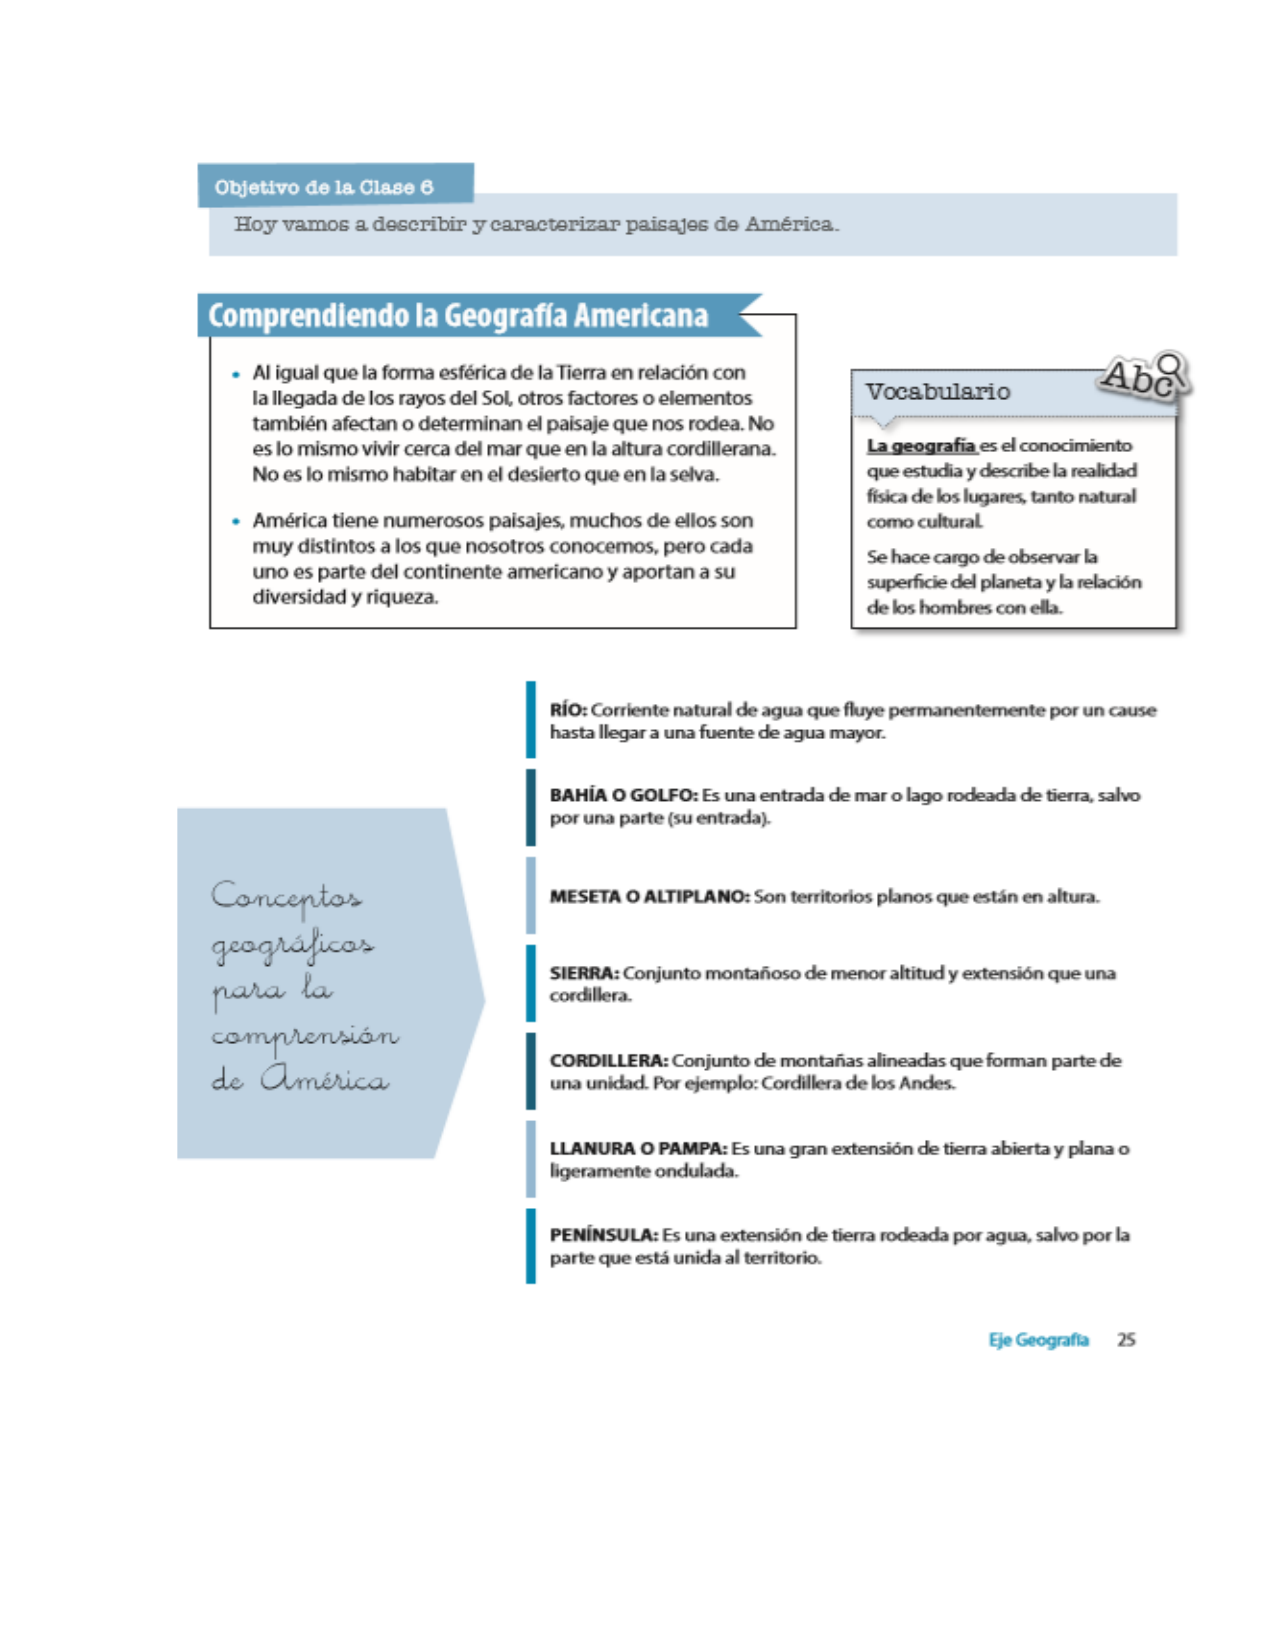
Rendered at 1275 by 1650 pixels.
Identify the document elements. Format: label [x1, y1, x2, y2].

picture [177, 147, 1214, 1365]
